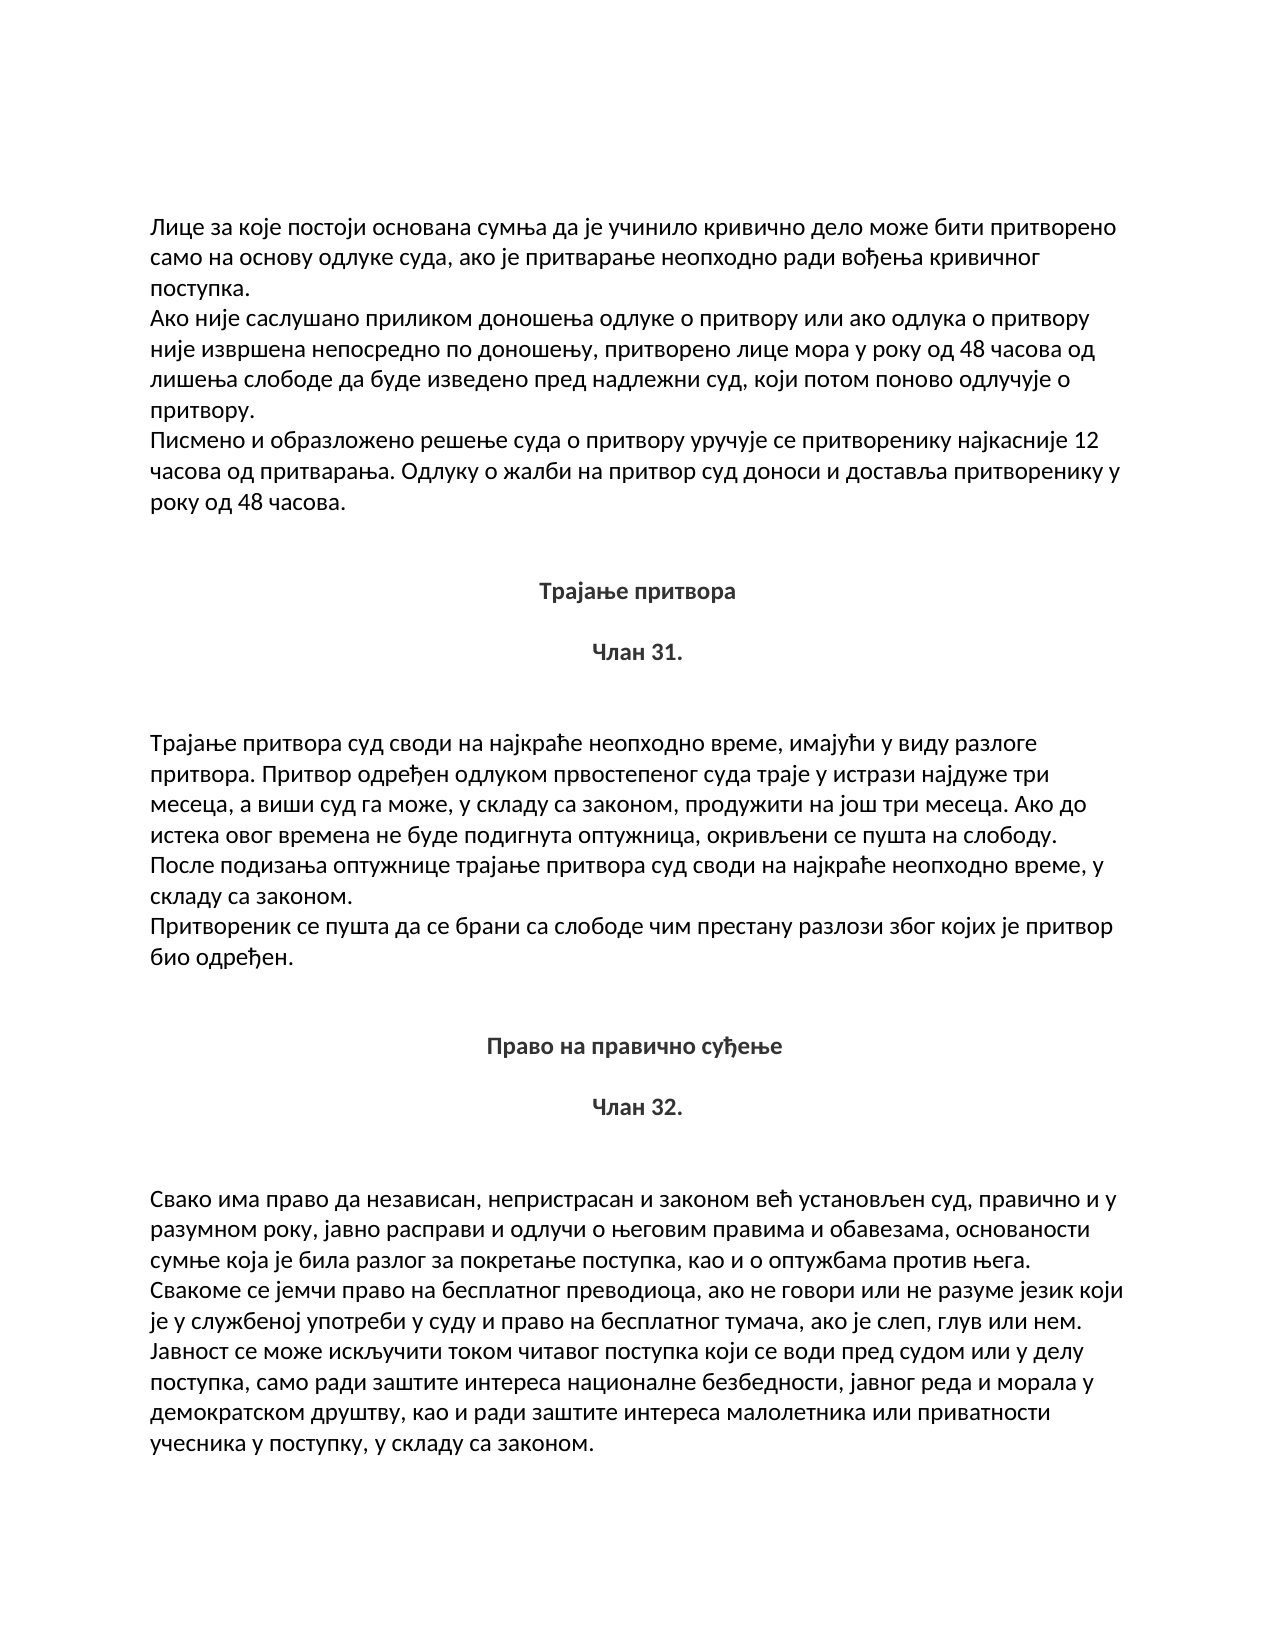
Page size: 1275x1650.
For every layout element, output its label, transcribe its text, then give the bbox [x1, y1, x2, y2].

text Трајање притвора Члан 31. [150, 575, 1125, 666]
text Трајање притвора суд своди на најкраће неопходно време, имајући у виду разлоге притвора. Притвор одређен одлуком првостепеног суда траје у истрази најдуже три месеца, а виши суд га може, у складу са законом, продужити на још три месеца. Ако до истека овог времена не буде подигнута оптужница, окривљени се пушта на слободу. После подизања оптужнице трајање притвора суд своди на најкраће неопходно време, у складу са законом. Притвореник се пушта да се брани са слободе чим престану разлози због којих је притвор био одређен. [150, 666, 1125, 1030]
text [150, 1122, 1125, 1457]
text Лице за које постоји основана сумња да је учинило кривично дело може бити притворено само на основу одлуке суда, ако је притварање неопходно ради вођења кривичног поступка. Ако није саслушано приликом доношења одлуке о притвору или ако одлука о притвору није извршена непосредно по доношењу, притворено лице мора у року од 48 часова од лишења слободе да буде изведено пред надлежни суд, који потом поново одлучује о притвору. Писмено и образложено решење суда о притвору уручује се притворенику најкасније 12 часова од притварања. Одлуку о жалби на притвор суд доноси и доставља притворенику у року од 48 часова. [150, 150, 1125, 575]
text Право на правично суђење Члан 32. [150, 1030, 1125, 1122]
